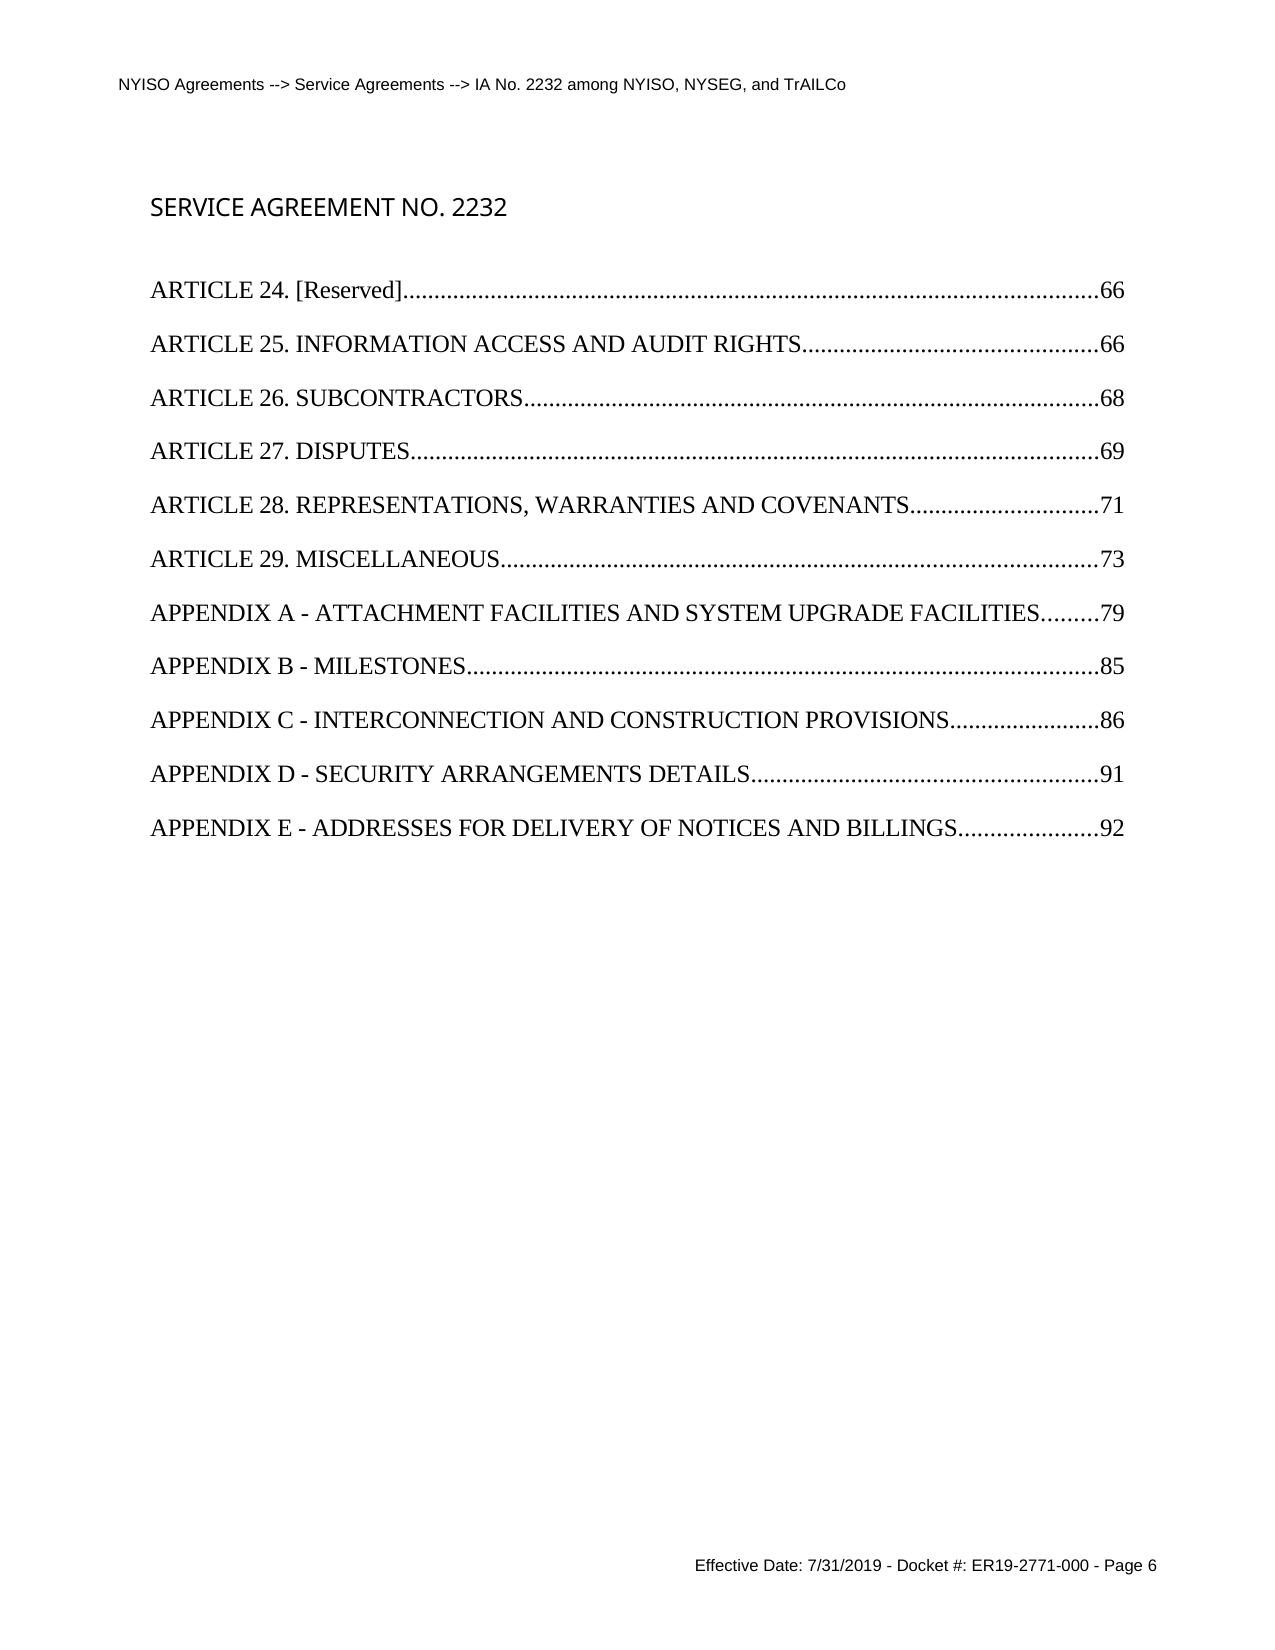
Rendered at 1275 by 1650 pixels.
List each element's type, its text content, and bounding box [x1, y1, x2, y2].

text APPENDIX E - ADDRESSES FOR DELIVERY OF NOTICES AND BILLINGS 92 [150, 813, 1275, 842]
text ARTICLE 29. MISCELLANEOUS 73 [150, 544, 1275, 573]
text APPENDIX C - INTERCONNECTION AND CONSTRUCTION PROVISIONS 86 [150, 706, 1275, 734]
text SERVICE AGREEMENT NO. 2232 [150, 193, 1275, 222]
text ARTICLE 28. REPRESENTATIONS, WARRANTIES AND COVENANTS 71 [150, 491, 1275, 519]
text APPENDIX D - SECURITY ARRANGEMENTS DETAILS 91 [150, 759, 1275, 788]
text APPENDIX B - MILESTONES 85 [150, 652, 1275, 681]
text ARTICLE 27. DISPUTES 69 [150, 437, 1275, 466]
text ARTICLE 25. INFORMATION ACCESS AND AUDIT RIGHTS 66 [150, 329, 1275, 358]
text APPENDIX A - ATTACHMENT FACILITIES AND SYSTEM UPGRADE FACILITIES 79 [150, 598, 1275, 627]
text ARTICLE 26. SUBCONTRACTORS 68 [150, 383, 1275, 412]
text ARTICLE 24. [Reserved] 66 [150, 276, 1275, 304]
